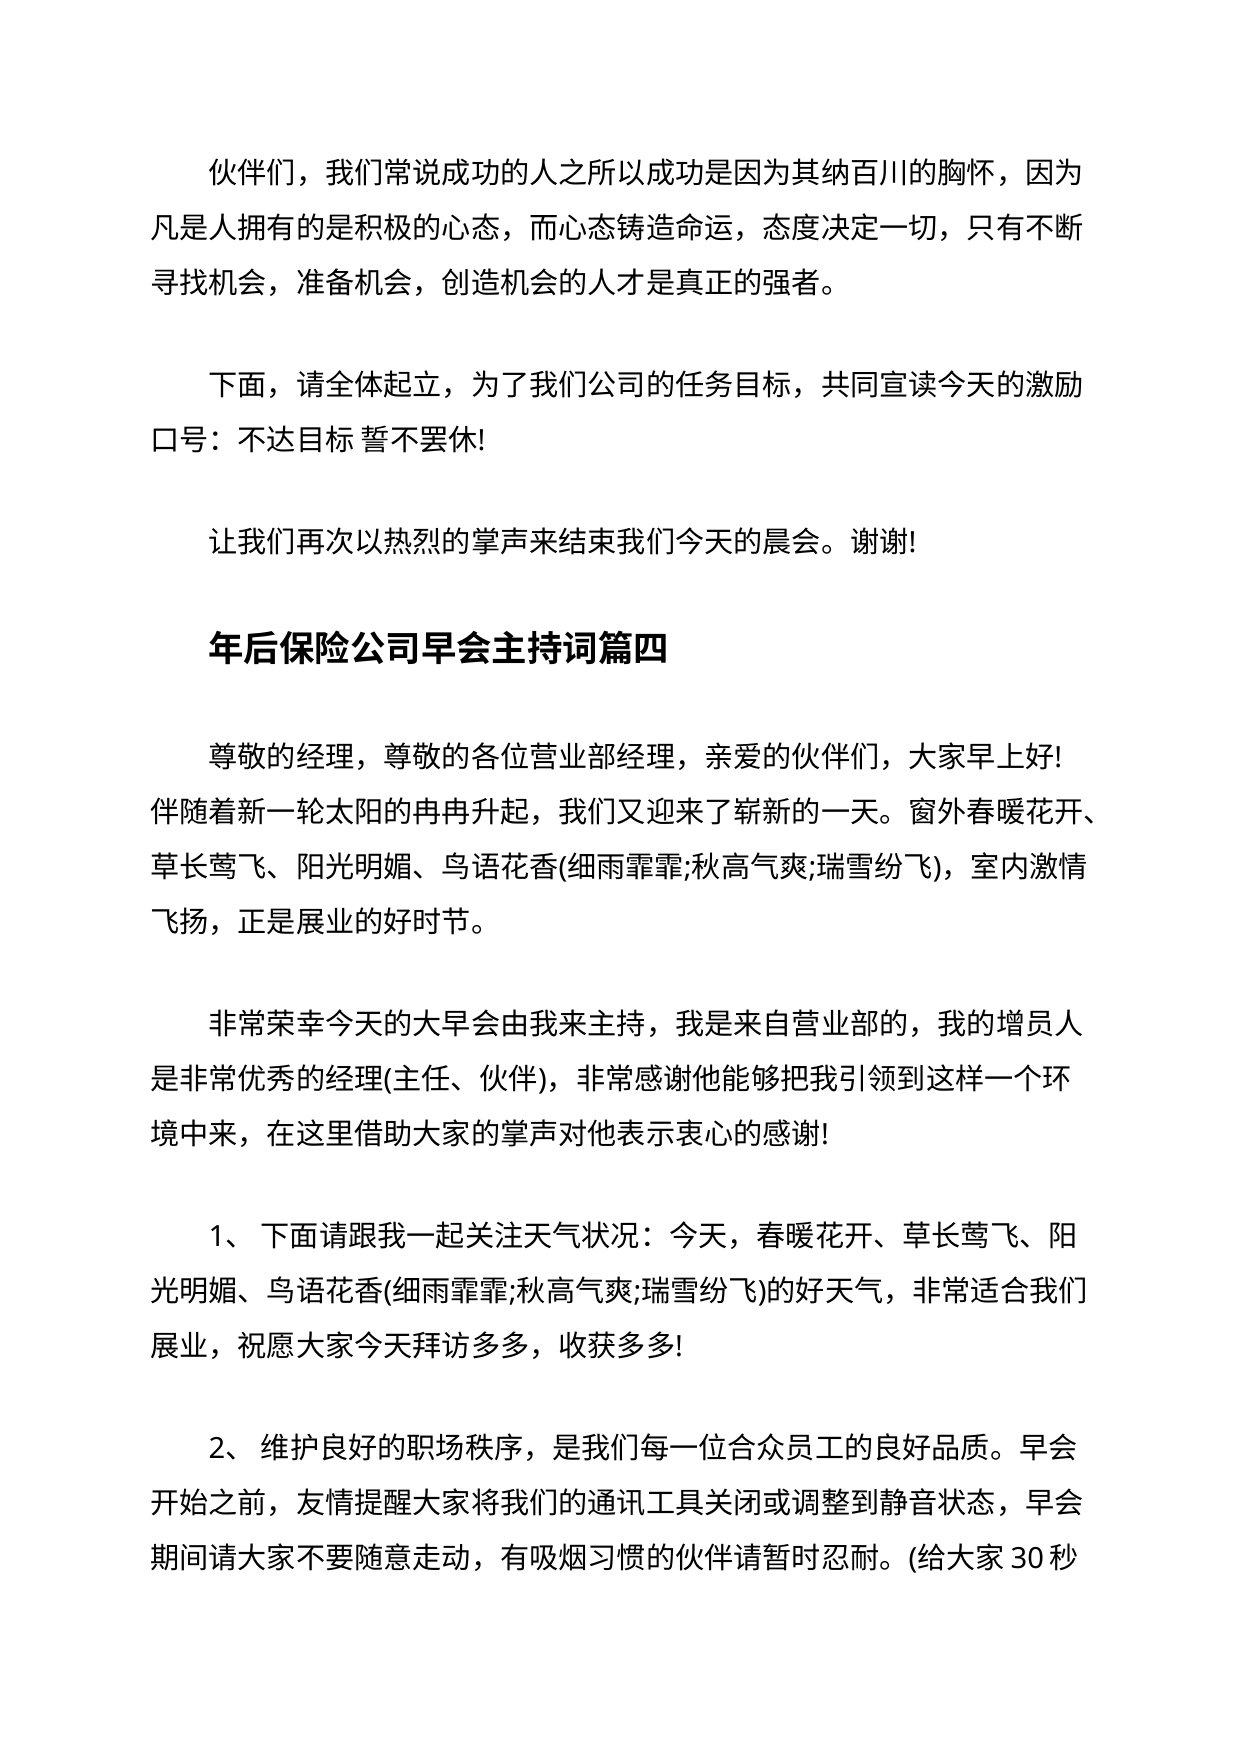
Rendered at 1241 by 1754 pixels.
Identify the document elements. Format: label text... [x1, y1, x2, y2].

text 1、 下面请跟我一起关注天气状况：今天，春暖花开、草长莺飞、阳光明媚、鸟语花香(细雨霏霏;秋高气爽;瑞雪纷飞)的好天气，非常适合我们展业，祝愿大家今天拜访多多，收获多多! [150, 1212, 1090, 1365]
text 非常荣幸今天的大早会由我来主持，我是来自营业部的，我的增员人是非常优秀的经理(主任、伙伴)，非常感谢他能够把我引领到这样一个环境中来，在这里借助大家的掌声对他表示衷心的感谢! [150, 1001, 1090, 1153]
text 尊敬的经理，尊敬的各位营业部经理，亲爱的伙伴们，大家早上好!伴随着新一轮太阳的冉冉升起，我们又迎来了崭新的一天。窗外春暖花开、草长莺飞、阳光明媚、鸟语花香(细雨霏霏;秋高气爽;瑞雪纷飞)，室内激情飞扬，正是展业的好时节。 [150, 734, 1090, 941]
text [150, 1424, 1090, 1577]
text 伙伴们，我们常说成功的人之所以成功是因为其纳百川的胸怀，因为凡是人拥有的是积极的心态，而心态铸造命运，态度决定一切，只有不断寻找机会，准备机会，创造机会的人才是真正的强者。 [150, 150, 1090, 302]
text 让我们再次以热烈的掌声来结束我们今天的晨会。谢谢! [150, 518, 1090, 561]
text 年后保险公司早会主持词篇四 [150, 620, 1090, 672]
text 下面，请全体起立，为了我们公司的任务目标，共同宣读今天的激励口号：不达目标 誓不罢休! [150, 362, 1090, 459]
